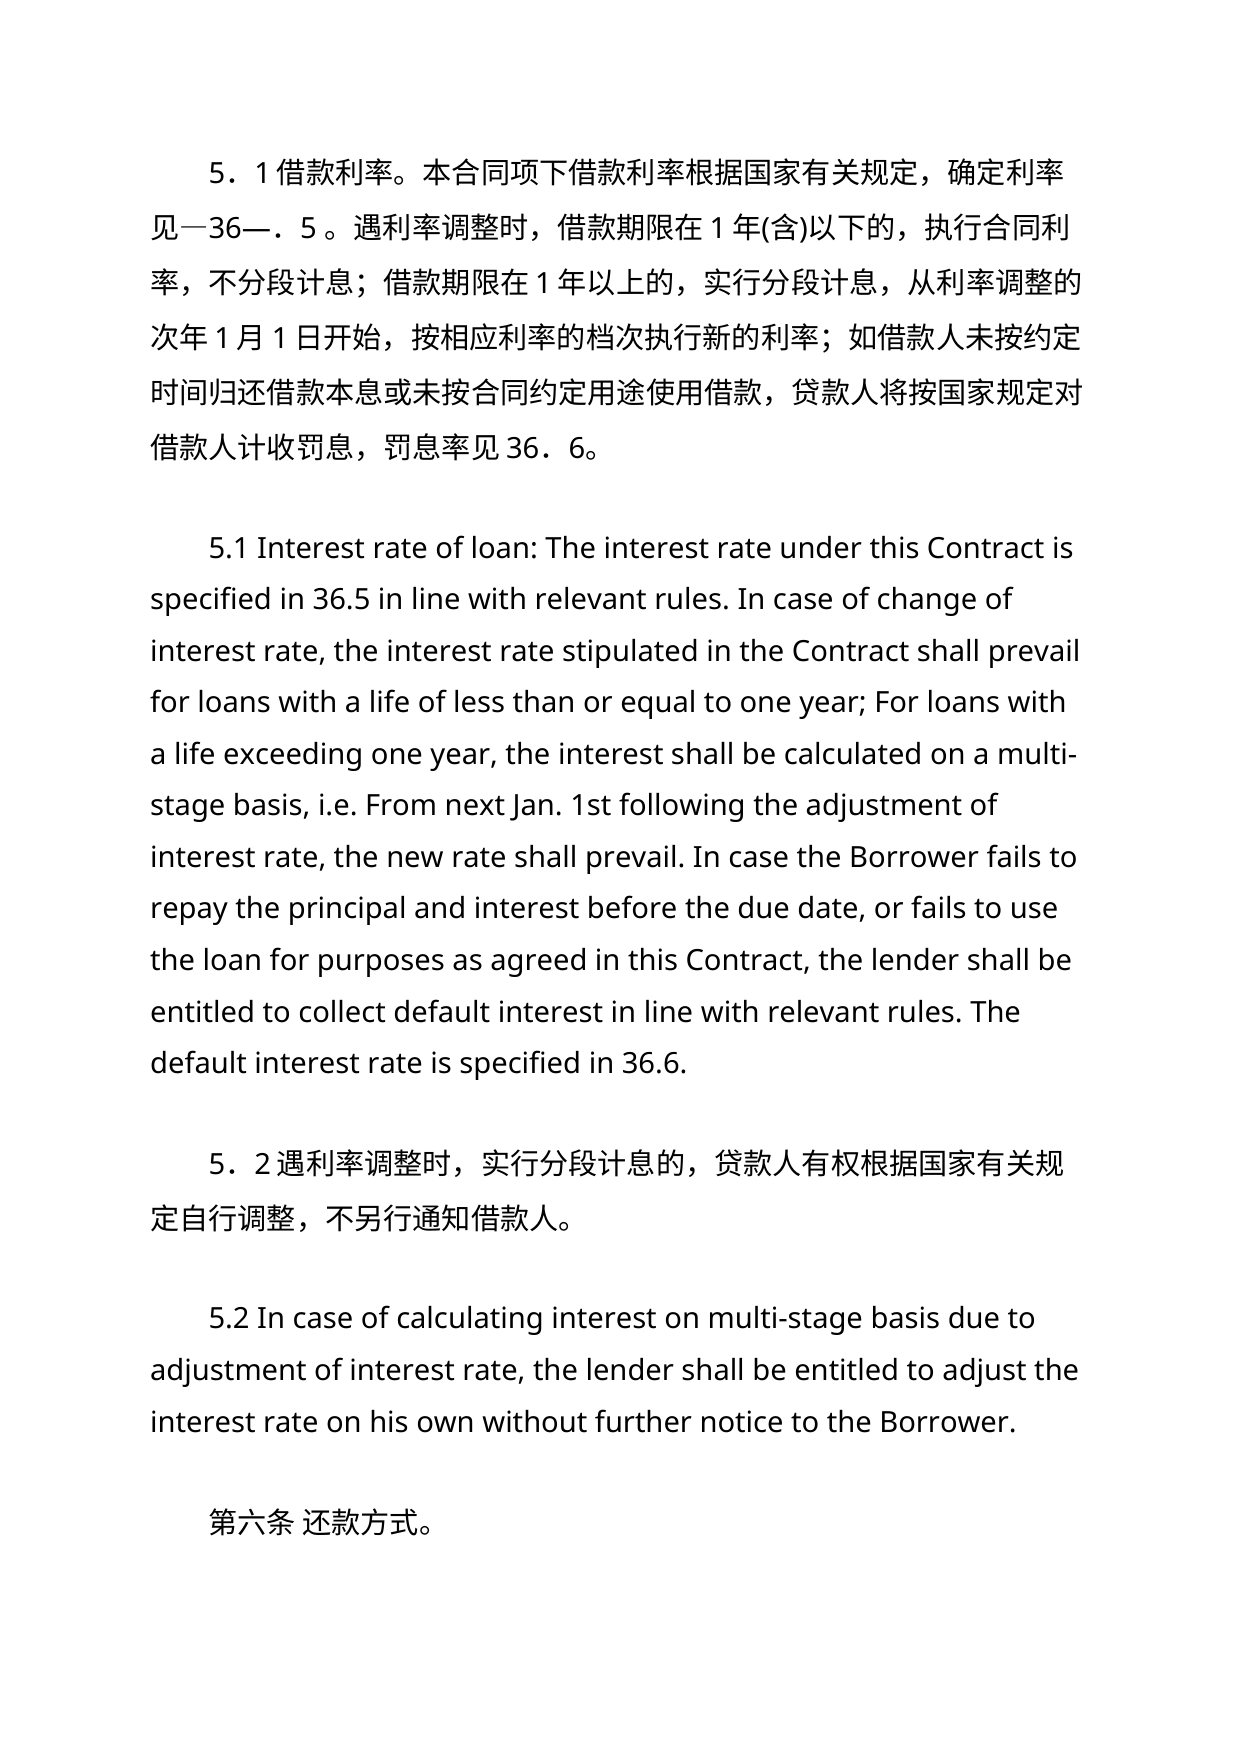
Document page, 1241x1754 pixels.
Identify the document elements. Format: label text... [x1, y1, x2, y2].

text 5.2 In case of calculating interest on multi-stage basis due to adjustment of interest rate, the lender shall be entitled to adjust the interest rate on his own without further notice to the Borrower. [150, 1298, 1090, 1441]
text 5．2遇利率调整时，实行分段计息的，贷款人有权根据国家有关规定自行调整，不另行通知借款人。 [150, 1141, 1090, 1238]
text 5.1 Interest rate of loan: The interest rate under this Contract is specified in 36.5 in line with relevant rules. In case of change of interest rate, the interest rate stipulated in the Contract shall prevail for loans with a life of less than or equal to one year; For loans with a life exceeding one year, the interest shall be calculated on a multi-stage basis, i.e. From next Jan. 1st following the adjustment of interest rate, the new rate shall prevail. In case the Borrower fails to repay the principal and interest before the due date, or fails to use the loan for purposes as agreed in this Contract, the lender shall be entitled to collect default interest in line with relevant rules. The default interest rate is specified in 36.6. [150, 527, 1090, 1082]
text 5．1借款利率。本合同项下借款利率根据国家有关规定，确定利率见—36—．5 。遇利率调整时，借款期限在1年(含)以下的，执行合同利率，不分段计息；借款期限在1年以上的，实行分段计息，从利率调整的次年1月1日开始，按相应利率的档次执行新的利率；如借款人未按约定时间归还借款本息或未按合同约定用途使用借款，贷款人将按国家规定对借款人计收罚息，罚息率见36．6。 [150, 150, 1090, 467]
text 第六条 还款方式。 [150, 1499, 1090, 1542]
